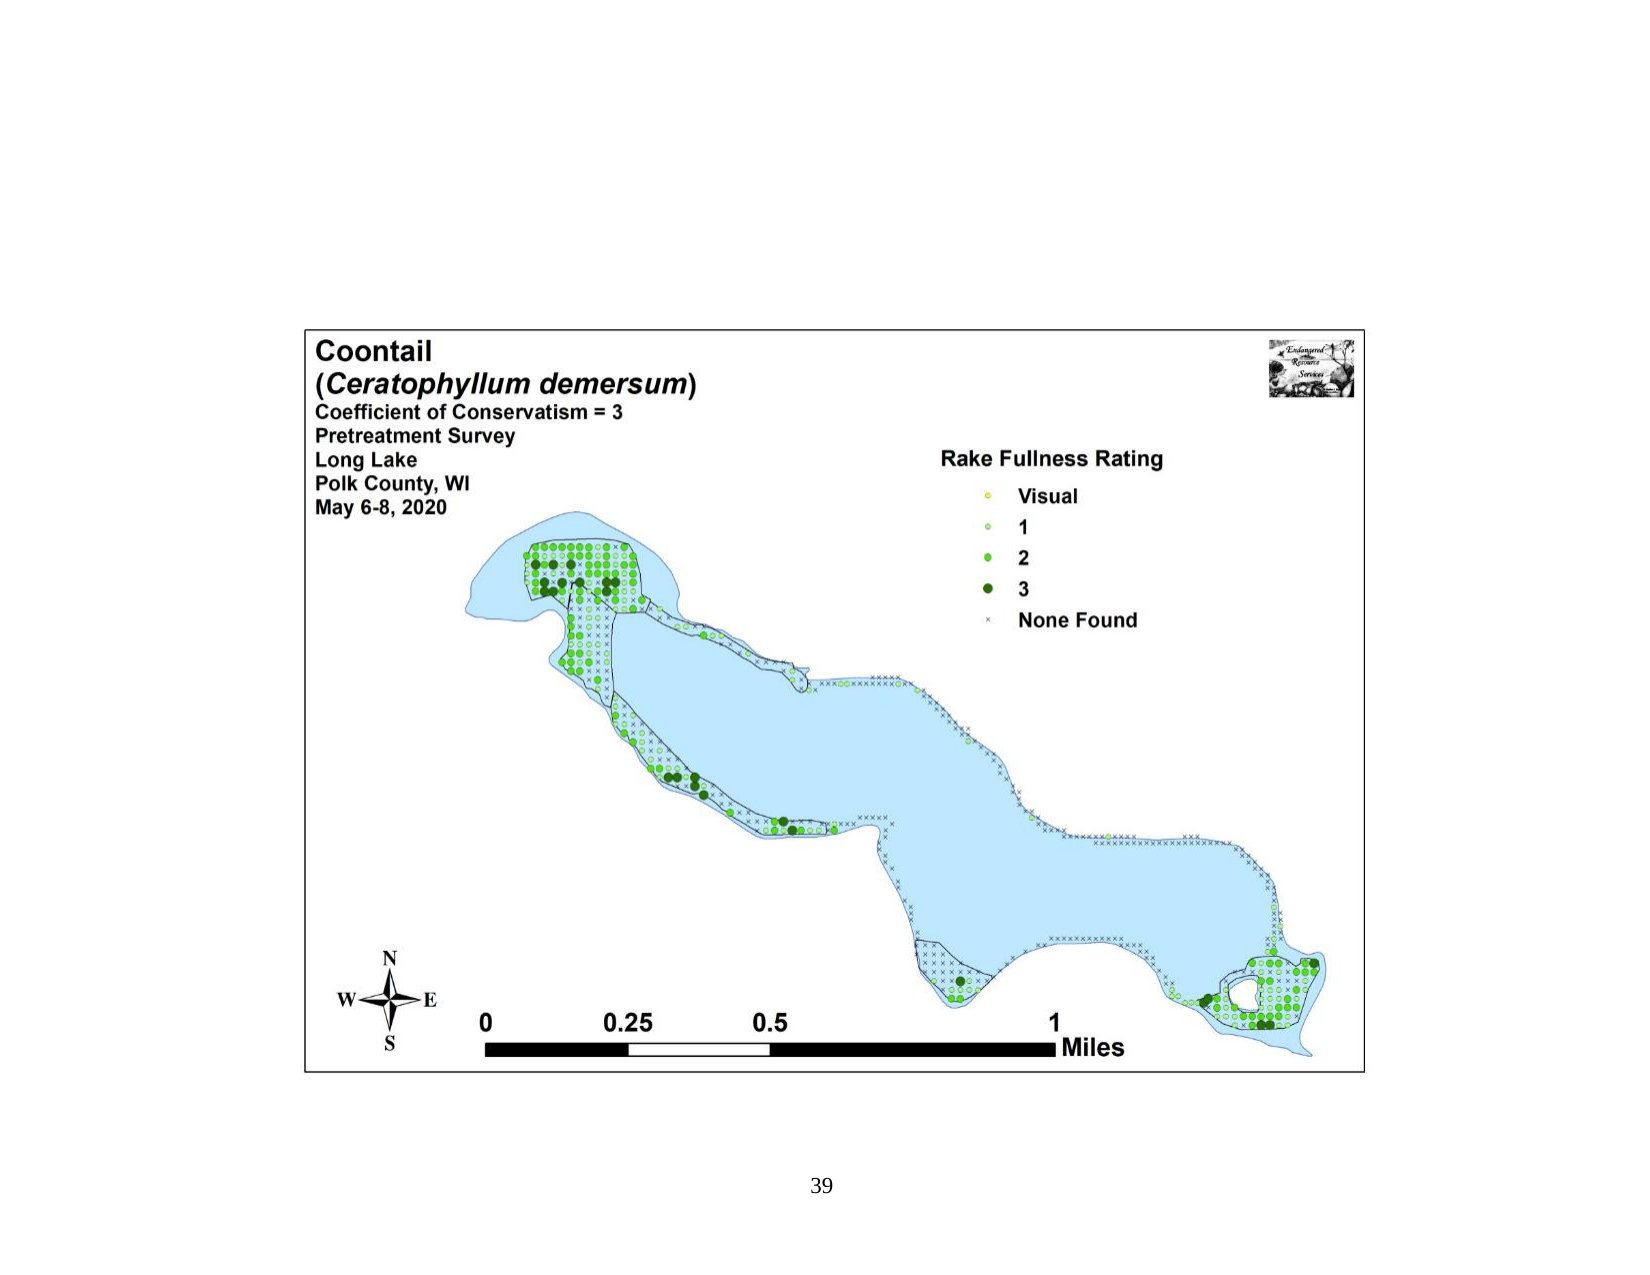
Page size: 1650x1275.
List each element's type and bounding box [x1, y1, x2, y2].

picture [252, 225, 1417, 1125]
